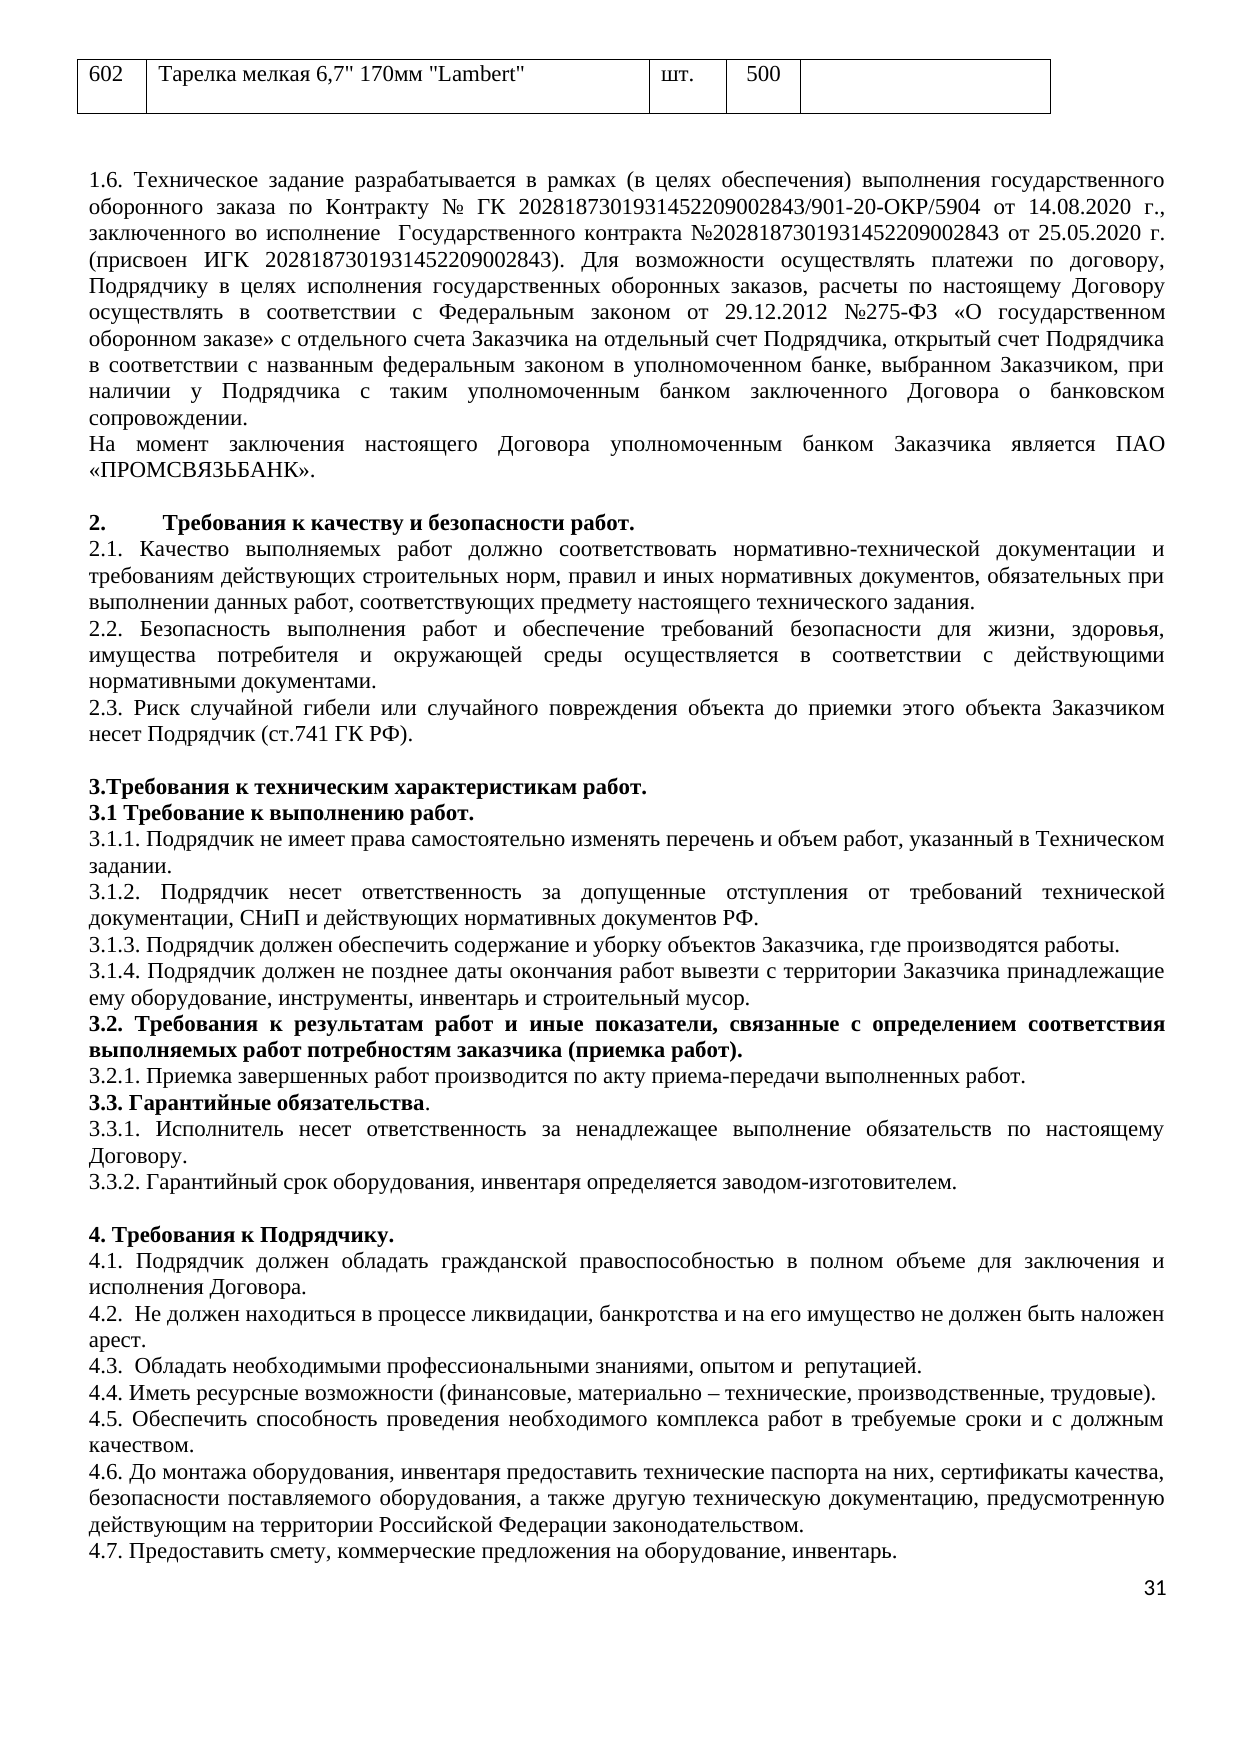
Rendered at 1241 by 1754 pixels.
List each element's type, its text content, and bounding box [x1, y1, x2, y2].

text 1.6. Техническое задание разрабатывается в рамках (в целях обеспечения) выполнения государственного оборонного заказа по Контракту № ГК 2028187301931452209002843/901-20-ОКР/5904 от 14.08.2020 г., заключенного во исполнение Государственного контракта №2028187301931452209002843 от 25.05.2020 г. (присвоен ИГК 2028187301931452209002843). Для возможности осуществлять платежи по договору, Подрядчику в целях исполнения государственных оборонных заказов, расчеты по настоящему Договору осуществлять в соответствии с Федеральным законом от 29.12.2012 №275-ФЗ «О государственном оборонном заказе» с отдельного счета Заказчика на отдельный счет Подрядчика, открытый счет Подрядчика в соответствии с названным федеральным законом в уполномоченном банке, выбранном Заказчиком, при наличии у Подрядчика с таким уполномоченным банком заключенного Договора о банковском сопровождении. [89, 167, 1166, 430]
text 3.1.2. Подрядчик несет ответственность за допущенные отступления от требований технической документации, СНиП и действующих нормативных документов РФ. [89, 878, 1166, 931]
text 3.1.4. Подрядчик должен не позднее даты окончания работ вывезти с территории Заказчика принадлежащие ему оборудование, инструменты, инвентарь и строительный мусор. [89, 957, 1166, 1010]
text 3.3.2. Гарантийный срок оборудования, инвентаря определяется заводом-изготовителем. [89, 1168, 1166, 1194]
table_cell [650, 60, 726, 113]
text 4.4. Иметь ресурсные возможности (финансовые, материально – технические, производственные, трудовые). [89, 1379, 1166, 1405]
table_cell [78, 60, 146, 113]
text 3.Требования к техническим характеристикам работ. [89, 773, 1166, 799]
text 3.2. Требования к результатам работ и иные показатели, связанные с определением соответствия выполняемых работ потребностям заказчика (приемка работ). [89, 1010, 1166, 1063]
text 3.1.1. Подрядчик не имеет права самостоятельно изменять перечень и объем работ, указанный в Техническом задании. [89, 825, 1166, 878]
text 3.1.3. Подрядчик должен обеспечить содержание и уборку объектов Заказчика, где производятся работы. [89, 931, 1166, 957]
text 3.3. Гарантийные обязательства. [89, 1089, 1166, 1115]
text 3.2.1. Приемка завершенных работ производится по акту приема-передачи выполненных работ. [89, 1063, 1166, 1089]
text 3.3.1. Исполнитель несет ответственность за ненадлежащее выполнение обязательств по настоящему Договору. [89, 1115, 1166, 1168]
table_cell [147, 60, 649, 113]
text 2.3. Риск случайной гибели или случайного повреждения объекта до приемки этого объекта Заказчиком несет Подрядчик (ст.741 ГК РФ). [89, 694, 1166, 746]
text 3.1 Требование к выполнению работ. [89, 799, 1166, 825]
text 2. Требования к качеству и безопасности работ. [89, 509, 1166, 536]
text На момент заключения настоящего Договора уполномоченным банком Заказчика является ПАО «ПРОМСВЯЗЬБАНК». [89, 430, 1166, 483]
text 4.2. Не должен находиться в процессе ликвидации, банкротства и на его имущество не должен быть наложен арест. [89, 1300, 1166, 1352]
text 4.5. Обеспечить способность проведения необходимого комплекса работ в требуемые сроки и с должным качеством. [89, 1405, 1166, 1458]
text 4.6. До монтажа оборудования, инвентаря предоставить технические паспорта на них, сертификаты качества, безопасности поставляемого оборудования, а также другую техническую документацию, предусмотренную действующим на территории Российской Федерации законодательством. [89, 1458, 1166, 1537]
text 4.7. Предоставить смету, коммерческие предложения на оборудование, инвентарь. [89, 1537, 1166, 1563]
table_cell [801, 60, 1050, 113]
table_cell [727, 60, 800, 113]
text 2.1. Качество выполняемых работ должно соответствовать нормативно-технической документации и требованиям действующих строительных норм, правил и иных нормативных документов, обязательных при выполнении данных работ, соответствующих предмету настоящего технического задания. [89, 536, 1166, 614]
text 4. Требования к Подрядчику. [89, 1221, 1166, 1247]
text 2.2. Безопасность выполнения работ и обеспечение требований безопасности для жизни, здоровья, имущества потребителя и окружающей среды осуществляется в соответствии с действующими нормативными документами. [89, 614, 1166, 694]
text 4.3. Обладать необходимыми профессиональными знаниями, опытом и репутацией. [89, 1352, 1166, 1379]
text 4.1. Подрядчик должен обладать гражданской правоспособностью в полном объеме для заключения и исполнения Договора. [89, 1247, 1166, 1300]
